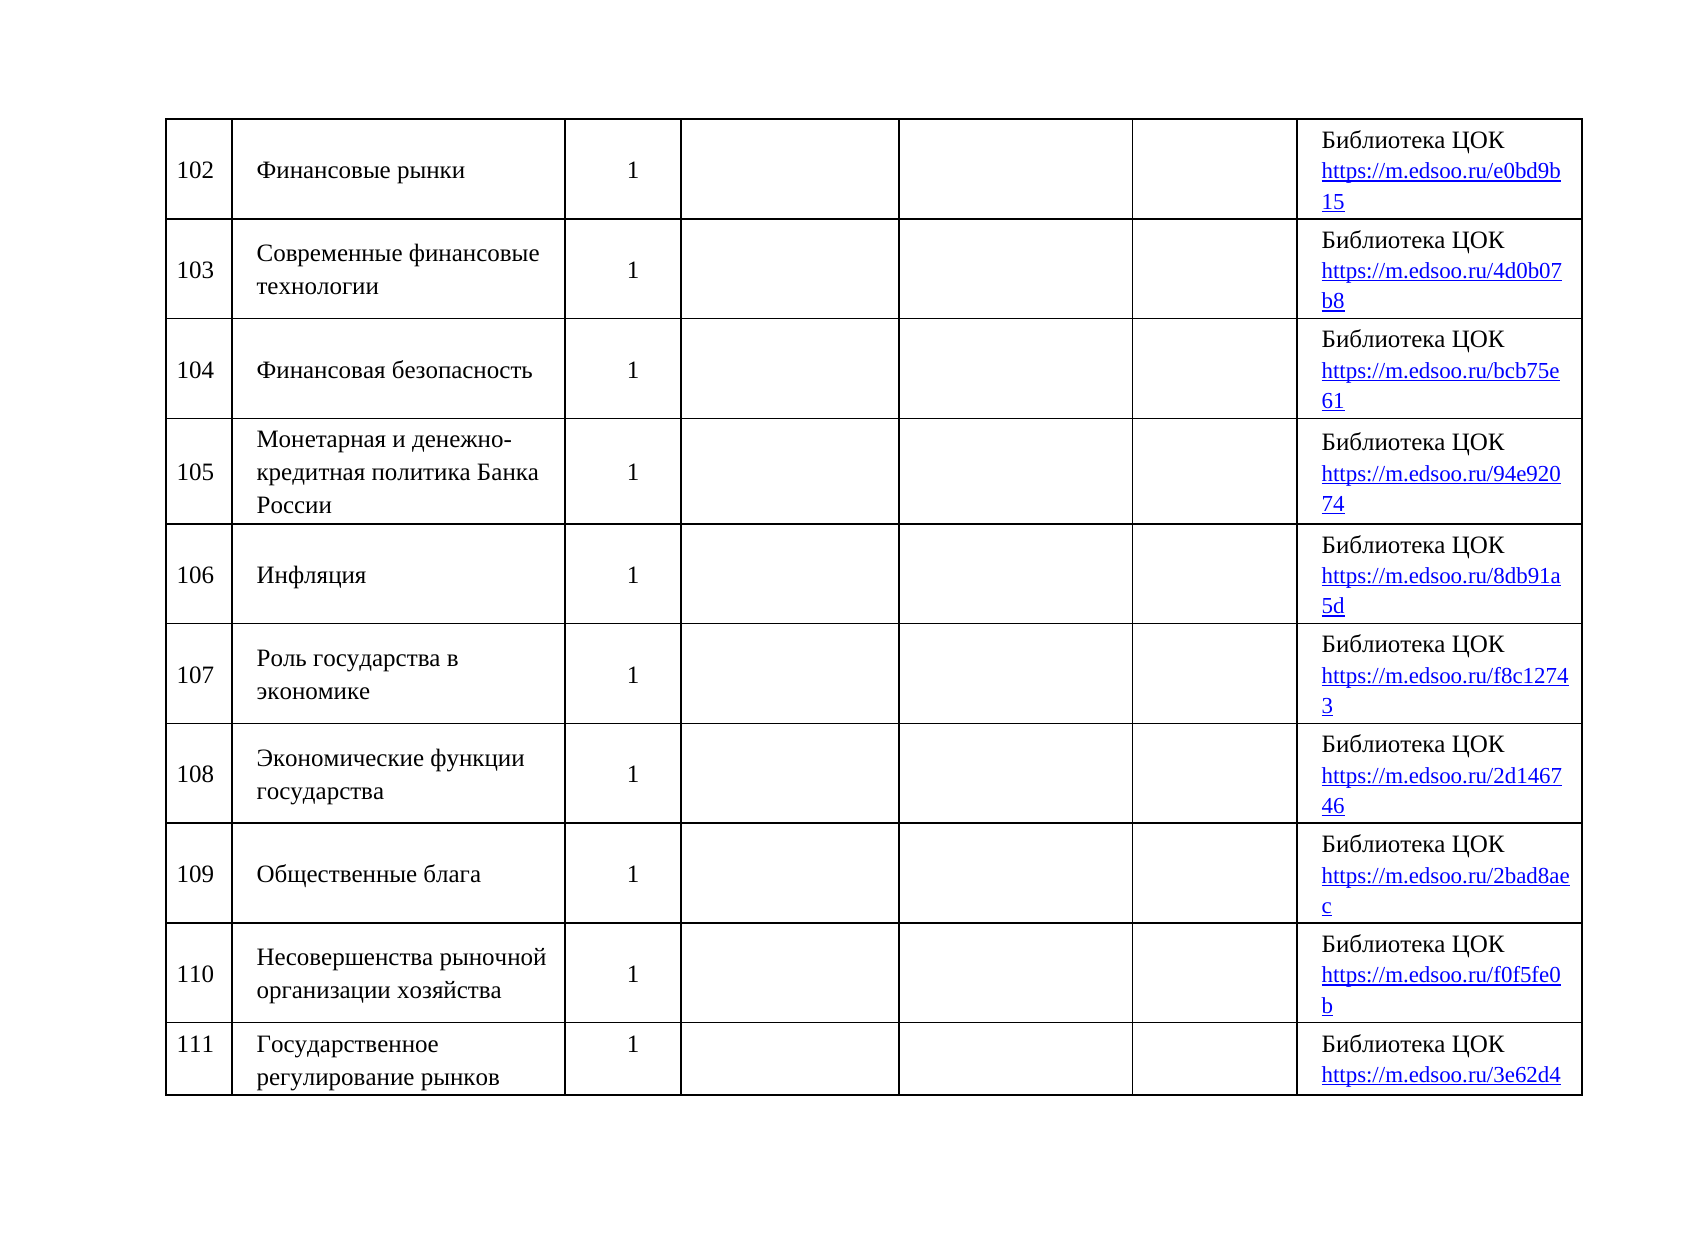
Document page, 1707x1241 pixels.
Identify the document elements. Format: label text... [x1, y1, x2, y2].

table_cell 105 [167, 419, 231, 523]
table_cell [1133, 624, 1296, 722]
table_cell [900, 824, 1132, 922]
table_cell [1133, 1023, 1296, 1094]
table_cell 108 [167, 724, 231, 822]
table_cell [682, 1023, 898, 1094]
table_cell [1133, 220, 1296, 318]
table_cell 111 [167, 1023, 231, 1094]
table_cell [233, 1023, 564, 1094]
table_cell 1 [566, 624, 680, 722]
table_cell [1133, 419, 1296, 523]
table_cell [900, 1023, 1132, 1094]
table_cell 1 [566, 724, 680, 822]
table_cell 110 [167, 924, 231, 1022]
table_cell [900, 220, 1132, 318]
table_cell [682, 120, 898, 218]
table_cell [682, 220, 898, 318]
table_cell [682, 319, 898, 417]
table_cell [900, 724, 1132, 822]
table_cell [1133, 824, 1296, 922]
table_cell Библиотека ЦОК https://m.edsoo.ru/2d146746 [1298, 724, 1581, 822]
table_cell [682, 525, 898, 623]
table_cell Современные финансовые технологии [233, 220, 564, 318]
table_cell Инфляция [233, 525, 564, 623]
table_cell [900, 525, 1132, 623]
table_cell [682, 924, 898, 1022]
table_cell [1133, 724, 1296, 822]
table_cell Финансовая безопасность [233, 319, 564, 417]
table_cell Общественные блага [233, 824, 564, 922]
table_cell 1 [566, 924, 680, 1022]
table_cell [682, 824, 898, 922]
table_cell Экономические функции государства [233, 724, 564, 822]
table_cell 1 [566, 319, 680, 417]
table_cell 104 [167, 319, 231, 417]
table_cell [900, 624, 1132, 722]
table_cell 1 [566, 220, 680, 318]
table_cell Финансовые рынки [233, 120, 564, 218]
table_cell Библиотека ЦОК https://m.edsoo.ru/bcb75e61 [1298, 319, 1581, 417]
table_cell Роль государства в экономике [233, 624, 564, 722]
table_cell Библиотека ЦОК https://m.edsoo.ru/94e92074 [1298, 419, 1581, 523]
table_cell 102 [167, 120, 231, 218]
table_cell Библиотека ЦОК https://m.edsoo.ru/f0f5fe0b [1298, 924, 1581, 1022]
table_cell 1 [566, 419, 680, 523]
table_cell [1133, 525, 1296, 623]
table_cell [682, 419, 898, 523]
table_cell Библиотека ЦОК https://m.edsoo.ru/2bad8aec [1298, 824, 1581, 922]
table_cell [1298, 1023, 1581, 1094]
table_cell Библиотека ЦОК https://m.edsoo.ru/8db91a5d [1298, 525, 1581, 623]
table_cell 109 [167, 824, 231, 922]
table_cell 1 [566, 824, 680, 922]
table_cell [900, 319, 1132, 417]
table_cell [1133, 319, 1296, 417]
table_cell 103 [167, 220, 231, 318]
table_cell 106 [167, 525, 231, 623]
table_cell 1 [566, 120, 680, 218]
table_cell 1 [566, 525, 680, 623]
table_cell [900, 120, 1132, 218]
table_cell Библиотека ЦОК https://m.edsoo.ru/4d0b07b8 [1298, 220, 1581, 318]
table_cell [1133, 120, 1296, 218]
table_cell Библиотека ЦОК https://m.edsoo.ru/e0bd9b15 [1298, 120, 1581, 218]
table_cell Библиотека ЦОК https://m.edsoo.ru/f8c12743 [1298, 624, 1581, 722]
table_cell [900, 419, 1132, 523]
table_cell 107 [167, 624, 231, 722]
table_cell [1133, 924, 1296, 1022]
table_cell [682, 724, 898, 822]
table_cell [682, 624, 898, 722]
table_cell Несовершенства рыночной организации хозяйства [233, 924, 564, 1022]
table_cell [900, 924, 1132, 1022]
table_cell 1 [566, 1023, 680, 1094]
table_cell Монетарная и денежно-кредитная политика Банка России [233, 419, 564, 523]
